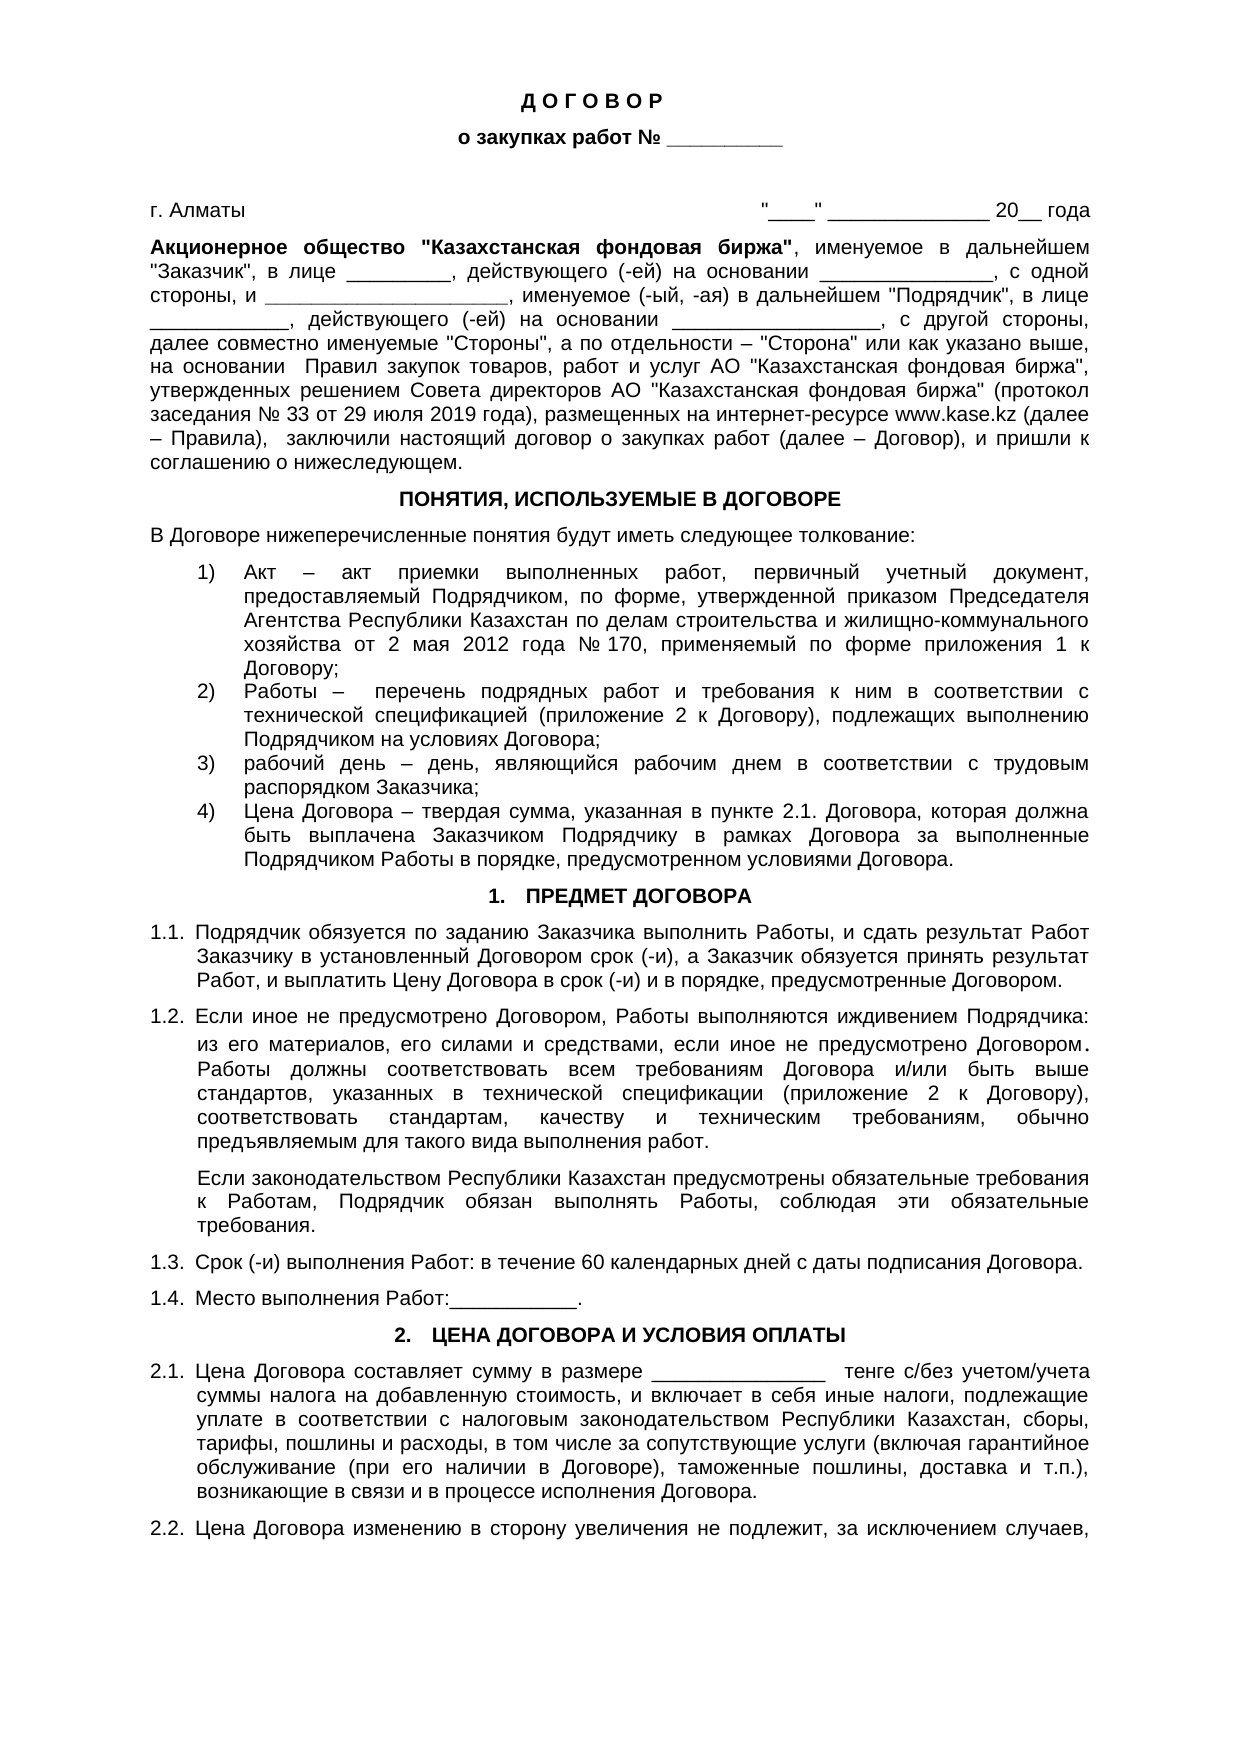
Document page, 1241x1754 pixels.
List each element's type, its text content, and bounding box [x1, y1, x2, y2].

list Подрядчик обязуется по заданию Заказчика выполнить Работы, и сдать результат Работ Заказчику в установленный Договором срок (-и), а Заказчик обязуется принять результат Работ, и выплатить Цену Договора в срок (-и) и в порядке, предусмотренные Договором. [150, 920, 1090, 992]
list ЦЕНА ДОГОВОРА И УСЛОВИЯ ОПЛАТЫ [150, 1323, 1090, 1347]
list ПРЕДМЕТ ДОГОВОРА [150, 883, 1090, 907]
text г. Алматы "____" ______________ 20__ года [150, 198, 1090, 222]
list Акт – акт приемки выполненных работ, первичный учетный документ, предоставляемый Подрядчиком, по форме, утвержденной приказом Председателя Агентства Республики Казахстан по делам строительства и жилищно-коммунального хозяйства от 2 мая 2012 года № 170, применяемый по форме приложения 1 к Договору; [197, 559, 1090, 679]
text ДОГОВОР [93, 89, 1090, 113]
text Акционерное общество "Казахстанская фондовая биржа", именуемое в дальнейшем "Заказчик", в лице _________, действующего (-ей) на основании _______________, с одной стороны, и _____________________, именуемое (-ый, -ая) в дальнейшем "Подрядчик", в лице ____________, действующего (-ей) на основании __________________, с другой стороны, далее совместно именуемые "Стороны", а по отдельности – "Сторона" или как указано выше, на основании Правил закупок товаров, работ и услуг АО "Казахстанская фондовая биржа", утвержденных решением Совета директоров АО "Казахстанская фондовая биржа" (протокол заседания № 33 от 29 июля 2019 года), размещенных на интернет-ресурсе www.kase.kz (далее – Правила), заключили настоящий договор о закупках работ (далее – Договор), и пришли к соглашению о нижеследующем. [150, 234, 1090, 474]
list Если законодательством Республики Казахстан предусмотрены обязательные требования к Работам, Подрядчик обязан выполнять Работы, соблюдая эти обязательные требования. [197, 1165, 1090, 1237]
list Цена Договора составляет сумму в размере _______________ тенге с/без учетом/учета суммы налога на добавленную стоимость, и включает в себя иные налоги, подлежащие уплате в соответствии с налоговым законодательством Республики Казахстан, сборы, тарифы, пошлины и расходы, в том числе за сопутствующие услуги (включая гарантийное обслуживание (при его наличии в Договоре), таможенные пошлины, доставка и т.п.), возникающие в связи и в процессе исполнения Договора. [150, 1359, 1090, 1503]
text В Договоре нижеперечисленные понятия будут иметь следующее толкование: [150, 523, 1090, 547]
list Работы – перечень подрядных работ и требования к ним в соответствии с технической спецификацией (приложение 2 к Договору), подлежащих выполнению Подрядчиком на условиях Договора; [197, 679, 1090, 751]
list Срок (-и) выполнения Работ: в течение 60 календарных дней с даты подписания Договора. [150, 1250, 1090, 1274]
text ПОНЯТИЯ, ИСПОЛЬЗУЕМЫЕ В ДОГОВОРЕ [150, 487, 1090, 511]
list Цена Договора – твердая сумма, указанная в пункте 2.1. Договора, которая должна быть выплачена Заказчиком Подрядчику в рамках Договора за выполненные Подрядчиком Работы в порядке, предусмотренном условиями Договора. [197, 799, 1090, 871]
list Место выполнения Работ:___________. [150, 1286, 1090, 1310]
text о закупках работ № __________ [150, 125, 1090, 149]
list Если иное не предусмотрено Договором, Работы выполняются иждивением Подрядчика: из его материалов, его силами и средствами, если иное не предусмотрено Договором. Работы должны соответствовать всем требованиям Договора и/или быть выше стандартов, указанных в технической спецификации (приложение 2 к Договору), соответствовать стандартам, качеству и техническим требованиям, обычно предъявляемым для такого вида выполнения работ. [150, 1004, 1090, 1153]
list рабочий день – день, являющийся рабочим днем в соответствии с трудовым распорядком Заказчика; [197, 751, 1090, 799]
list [150, 1515, 1090, 1539]
